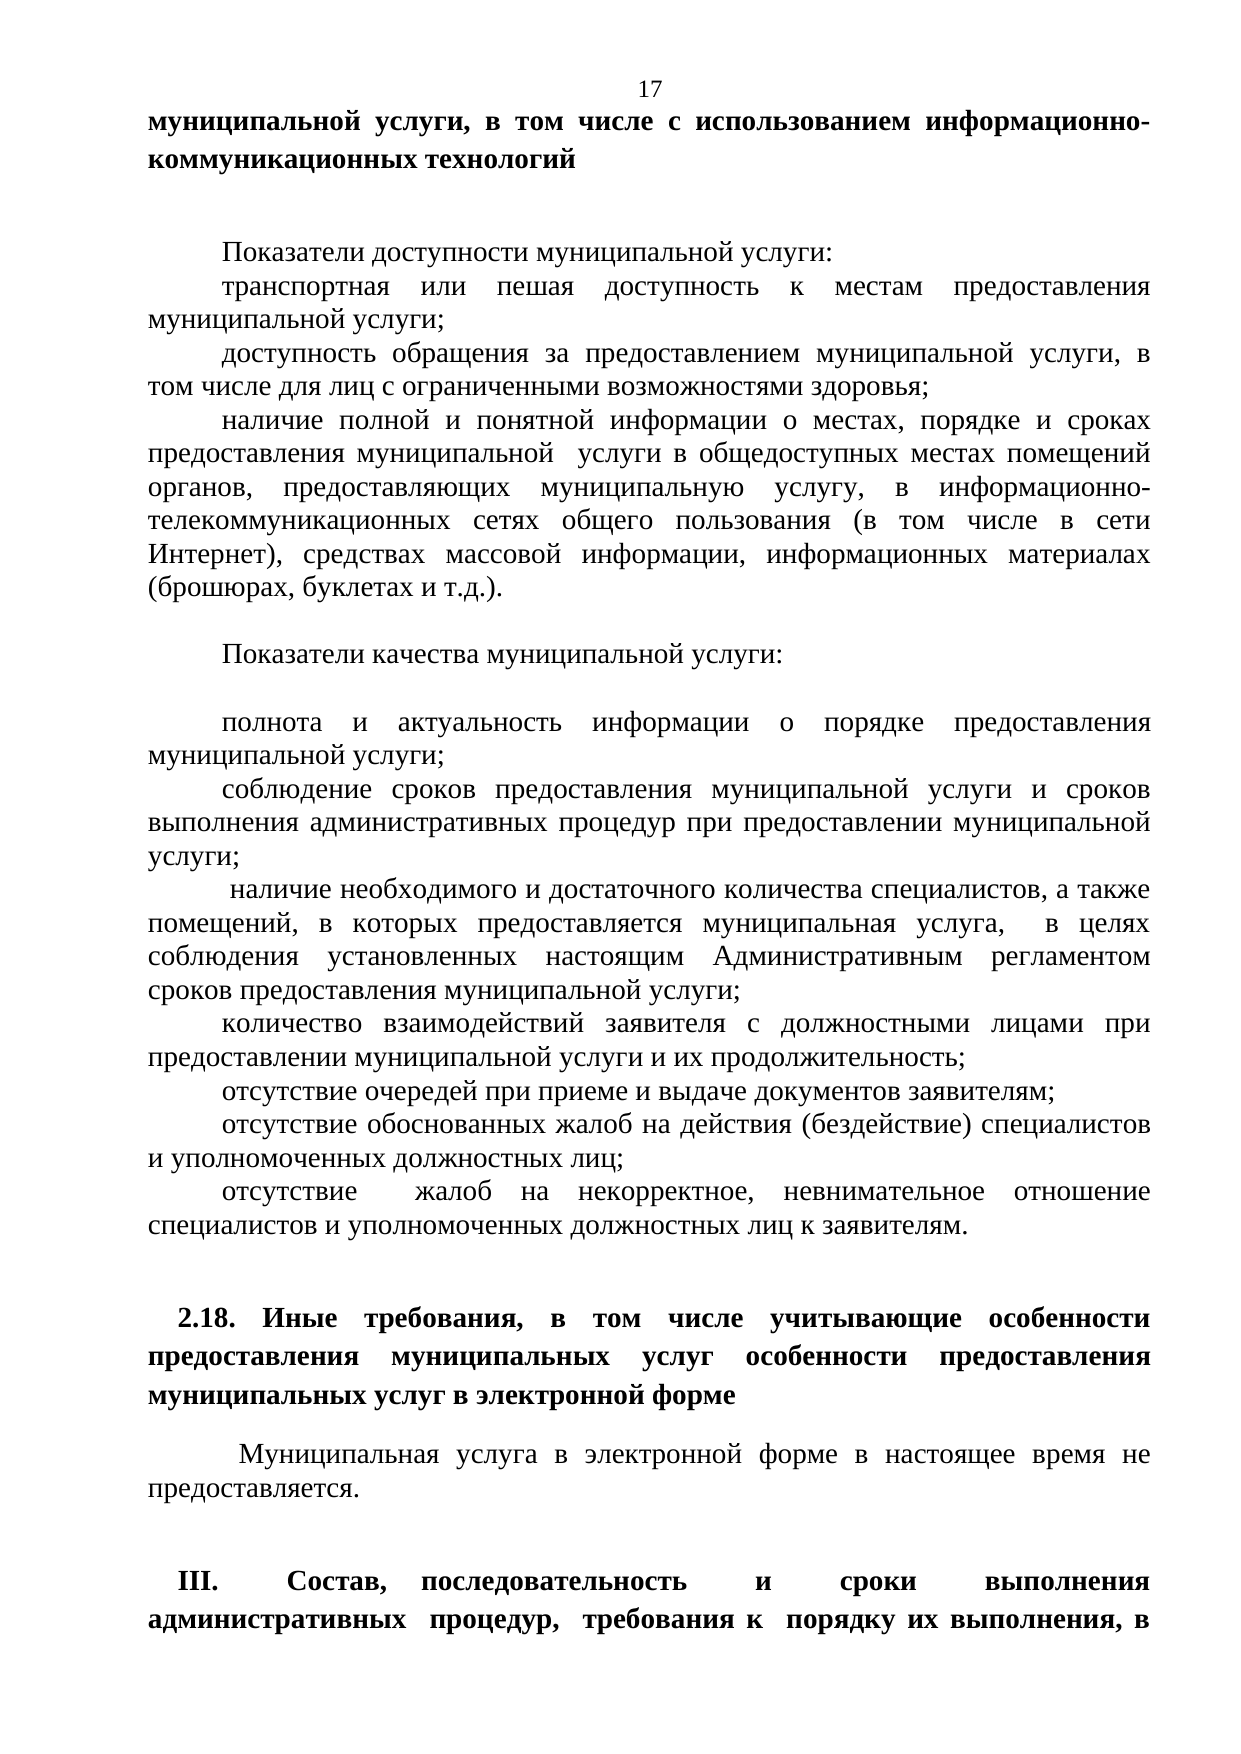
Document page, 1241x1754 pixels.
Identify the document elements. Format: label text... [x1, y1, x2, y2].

text Показатели доступности муниципальной услуги: [148, 234, 1152, 268]
text полнота и актуальность информации о порядке предоставления муниципальной услуги; [148, 704, 1152, 771]
text количество взаимодействий заявителя с должностными лицами при предоставлении муниципальной услуги и их продолжительность; [148, 1006, 1152, 1073]
text наличие необходимого и достаточного количества специалистов, а также помещений, в которых предоставляется муниципальная услуга, в целях соблюдения установленных настоящим Административным регламентом сроков предоставления муниципальной услуги; [148, 871, 1152, 1006]
text доступность обращения за предоставлением муниципальной услуги, в том числе для лиц с ограниченными возможностями здоровья; [148, 335, 1152, 402]
text Муниципальная услуга в электронной форме в настоящее время не предоставляется. [148, 1436, 1152, 1503]
text отсутствие жалоб на некорректное, невнимательное отношение специалистов и уполномоченных должностных лиц к заявителям. [148, 1173, 1152, 1240]
text транспортная или пешая доступность к местам предоставления муниципальной услуги; [148, 268, 1152, 335]
text отсутствие обоснованных жалоб на действия (бездействие) специалистов и уполномоченных должностных лиц; [148, 1106, 1152, 1173]
text Показатели качества муниципальной услуги: [148, 637, 1152, 670]
text 2.18. Иные требования, в том числе учитывающие особенности предоставления муниципальных услуг особенности предоставления муниципальных услуг в электронной форме [148, 1300, 1152, 1410]
text отсутствие очередей при приеме и выдаче документов заявителям; [148, 1073, 1152, 1106]
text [148, 103, 1152, 175]
text соблюдение сроков предоставления муниципальной услуги и сроков выполнения административных процедур при предоставлении муниципальной услуги; [148, 771, 1152, 871]
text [148, 1563, 1152, 1635]
text наличие полной и понятной информации о местах, порядке и сроках предоставления муниципальной услуги в общедоступных местах помещений органов, предоставляющих муниципальную услугу, в информационно-телекоммуникационных сетях общего пользования (в том числе в сети Интернет), средствах массовой информации, информационных материалах (брошюрах, буклетах и т.д.). [148, 402, 1152, 603]
